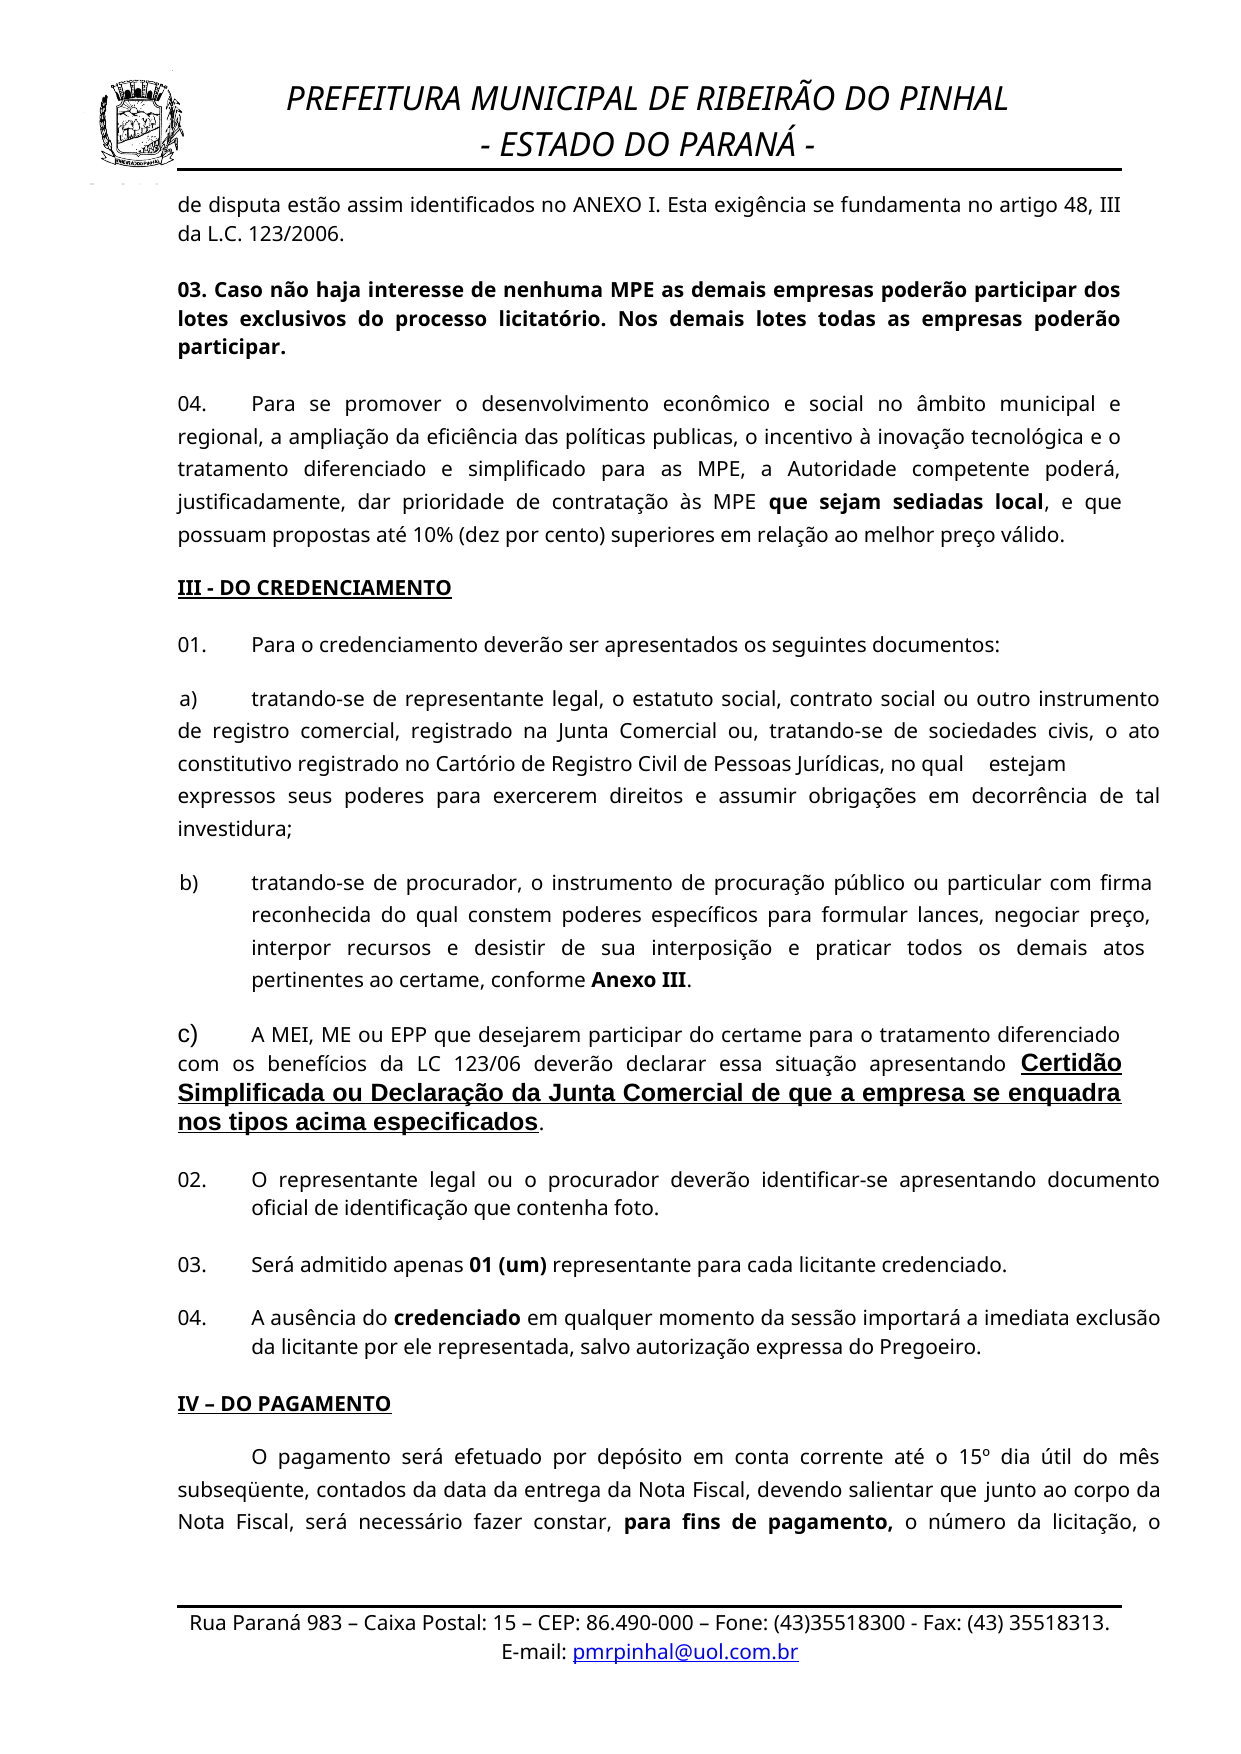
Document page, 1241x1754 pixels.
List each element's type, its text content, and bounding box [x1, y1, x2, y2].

text 04. Para se promover o desenvolvimento econômico e social no âmbito municipal e regional, a ampliação da eficiência das políticas publicas, o incentivo à inovação tecnológica e o tratamento diferenciado e simplificado para as MPE, a Autoridade competente poderá, justificadamente, dar prioridade de contratação às MPE que sejam sediadas local, e que possuam propostas até 10% (dez por cento) superiores em relação ao melhor preço válido. [177, 389, 1122, 548]
text 01. Para o credenciamento deverão ser apresentados os seguintes documentos: [177, 630, 1161, 659]
text 03. Caso não haja interesse de nenhuma MPE as demais empresas poderão participar dos lotes exclusivos do processo licitatório. Nos demais lotes todas as empresas poderão participar. [177, 276, 1122, 361]
subtitle III - DO CREDENCIAMENTO [177, 573, 1161, 602]
text IV – DO PAGAMENTO [177, 1389, 1161, 1417]
text c) A MEI, ME ou EPP que desejarem participar do certame para o tratamento diferenciado com os benefícios da LC 123/06 deverão declarar essa situação apresentando Certidão Simplificada ou Declaração da Junta Comercial de que a empresa se enquadra nos tipos acima especificados. [177, 1019, 1122, 1103]
text c) A MEI, ME ou EPP que desejarem participar do certame para o tratamento diferenciado com os benefícios da LC 123/06 deverão declarar essa situação apresentando Certidão Simplificada ou Declaração da Junta Comercial de que a empresa se enquadra nos tipos acima especificados. [177, 1104, 1122, 1136]
text 04. A ausência do credenciado em qualquer momento da sessão importará a imediata exclusão da licitante por ele representada, salvo autorização expressa do Pregoeiro. [177, 1303, 1161, 1360]
text a) tratando-se de representante legal, o estatuto social, contrato social ou outro instrumento de registro comercial, registrado na Junta Comercial ou, tratando-se de sociedades civis, o ato constitutivo registrado no Cartório de Registro Civil de Pessoas Jurídicas, no qual estejam expressos seus poderes para exercerem direitos e assumir obrigações em decorrência de tal investidura; [174, 684, 1161, 843]
text b) tratando-se de procurador, o instrumento de procuração público ou particular com firma reconhecida do qual constem poderes específicos para formular lances, negociar preço, interpor recursos e desistir de sua interposição e praticar todos os demais atos pertinentes ao certame, conforme Anexo III. [174, 868, 1161, 994]
text 02. O representante legal ou o procurador deverão identificar-se apresentando documento oficial de identificação que contenha foto. [177, 1165, 1161, 1222]
text 03. Será admitido apenas 01 (um) representante para cada licitante credenciado. [177, 1250, 1161, 1278]
picture [83, 65, 202, 185]
